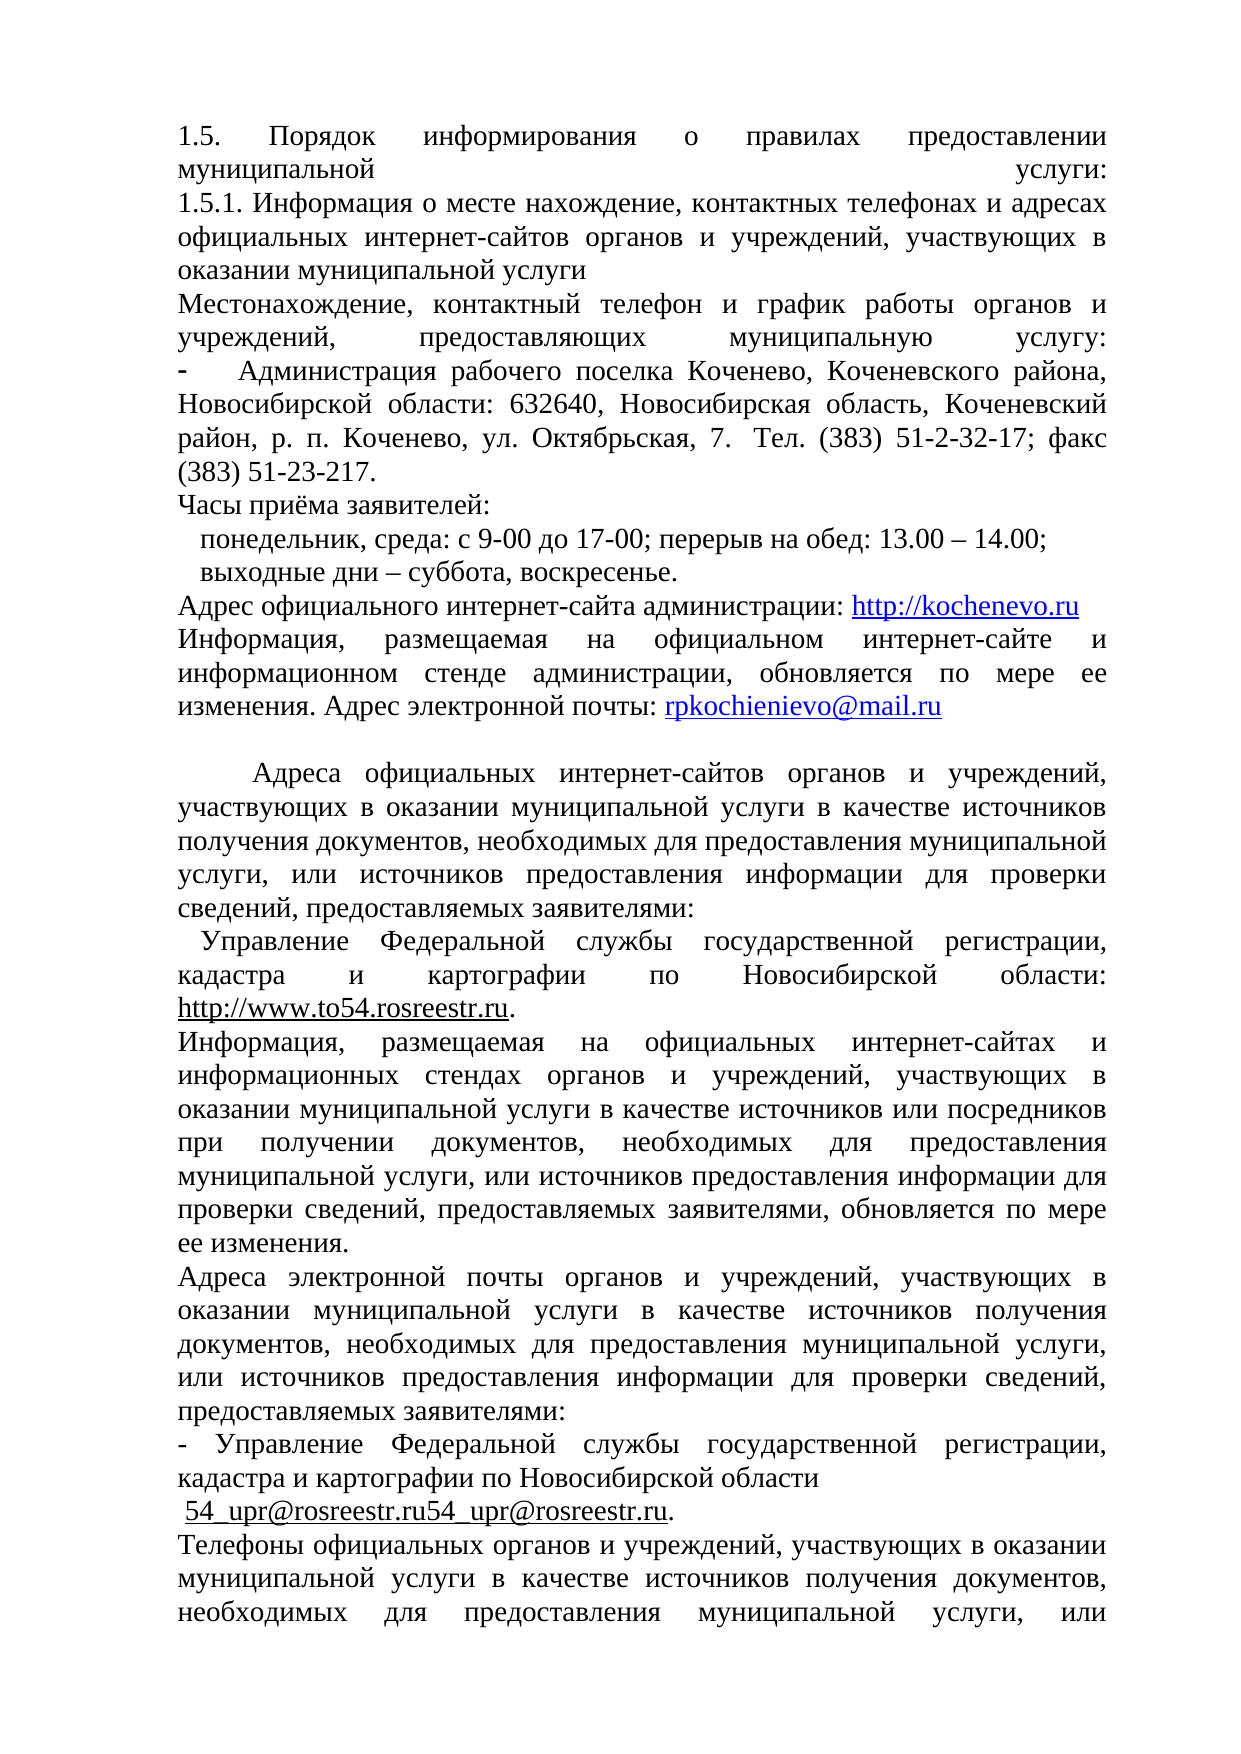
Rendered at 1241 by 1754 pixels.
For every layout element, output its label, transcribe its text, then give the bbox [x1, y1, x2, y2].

text Местонахождение, контактный телефон и график работы органов и учреждений, предоставляющих муниципальную услугу:  Администрация рабочего поселка Коченево, Коченевского района, Новосибирской области: 632640, Новосибирская область, Коченевский район, р. п. Коченево, ул. Октябрьская, 7. Тел. (383) 51-2-32-17; факс (383) 51-23-217. [177, 286, 1107, 487]
text - Управление Федеральной службы государственной регистрации, кадастра и картографии по Новосибирской области [177, 1426, 1107, 1493]
text Часы приёма заявителей: [177, 487, 1107, 521]
text понедельник, среда: с 9-00 до 17-00; перерыв на обед: 13.00 – 14.00; [177, 521, 1107, 554]
text Управление Федеральной службы государственной регистрации, кадастра и картографии по Новосибирской области: http://www.to54.rosreestr.ru. [177, 923, 1107, 1024]
text Адреса электронной почты органов и учреждений, участвующих в оказании муниципальной услуги в качестве источников получения документов, необходимых для предоставления муниципальной услуги, или источников предоставления информации для проверки сведений, предоставляемых заявителями: [177, 1259, 1107, 1426]
text Адрес официального интернет-сайта администрации: http://kochenevo.ru [177, 588, 1107, 621]
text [177, 1527, 1107, 1628]
text Адреса официальных интернет-сайтов органов и учреждений, участвующих в оказании муниципальной услуги в качестве источников получения документов, необходимых для предоставления муниципальной услуги, или источников предоставления информации для проверки сведений, предоставляемых заявителями: [177, 756, 1107, 923]
text 54_upr@rosreestr.ru54_upr@rosreestr.ru. [177, 1493, 1107, 1527]
text выходные дни – суббота, воскресенье. [177, 554, 1107, 588]
text 1.5. Порядок информирования о правилах предоставлении муниципальной услуги: 1.5.1. Информация о месте нахождение, контактных телефонах и адресах официальных интернет-сайтов органов и учреждений, участвующих в оказании муниципальной услуги [177, 118, 1107, 286]
text Информация, размещаемая на официальном интернет-сайте и информационном стенде администрации, обновляется по мере ее изменения. Адрес электронной почты: rpkochienievo@mail.ru [177, 621, 1107, 722]
text Информация, размещаемая на официальных интернет-сайтах и информационных стендах органов и учреждений, участвующих в оказании муниципальной услуги в качестве источников или посредников при получении документов, необходимых для предоставления муниципальной услуги, или источников предоставления информации для проверки сведений, предоставляемых заявителями, обновляется по мере ее изменения. [177, 1024, 1107, 1259]
